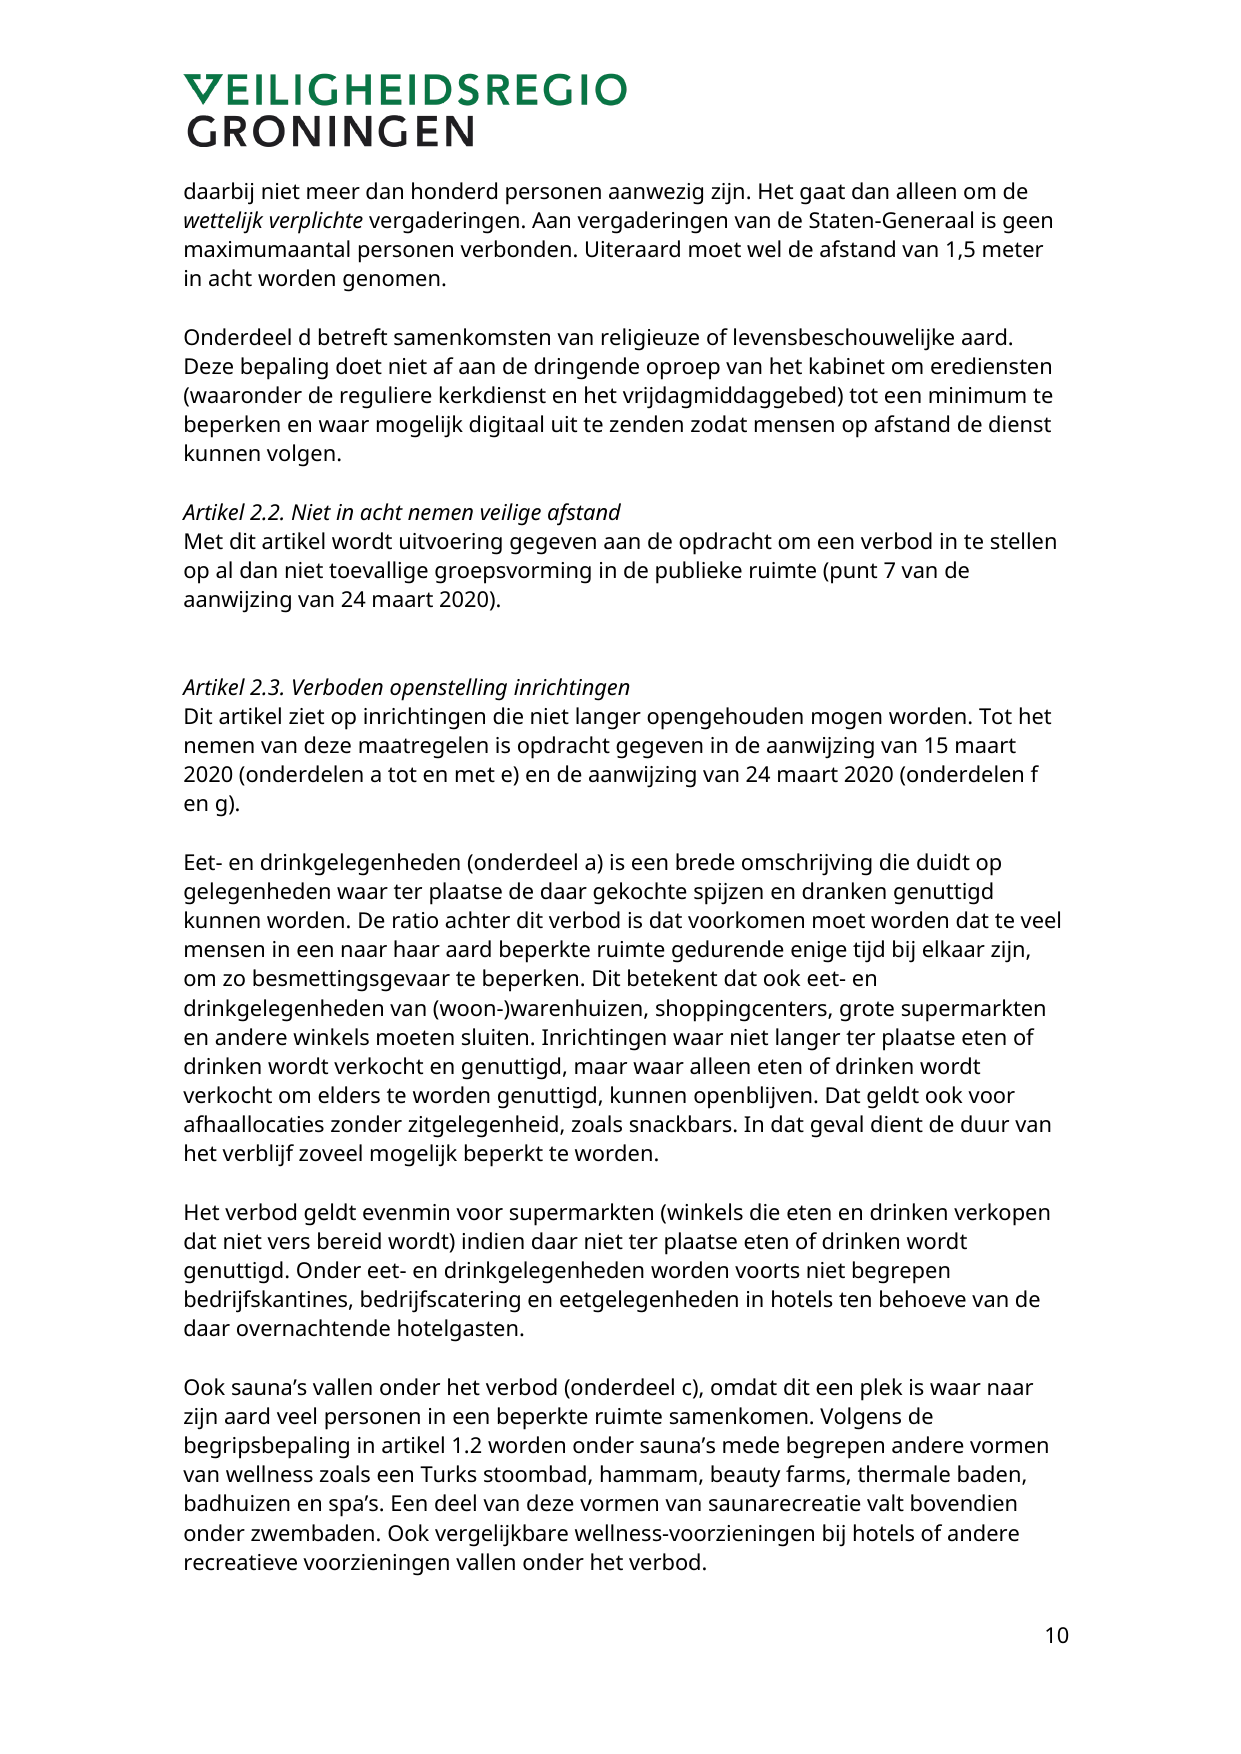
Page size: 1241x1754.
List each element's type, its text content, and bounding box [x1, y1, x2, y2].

text Artikel 2.2. Niet in acht nemen veilige afstand [183, 497, 1069, 526]
text Dit artikel ziet op inrichtingen die niet langer opengehouden mogen worden. Tot het nemen van deze maatregelen is opdracht gegeven in de aanwijzing van 15 maart 2020 (onderdelen a tot en met e) en de aanwijzing van 24 maart 2020 (onderdelen f en g). [183, 701, 1069, 818]
picture [183, 73, 627, 147]
text Onderdeel d betreft samenkomsten van religieuze of levensbeschouwelijke aard. Deze bepaling doet niet af aan de dringende oproep van het kabinet om erediensten (waaronder de reguliere kerkdienst en het vrijdagmiddaggebed) tot een minimum te beperken en waar mogelijk digitaal uit te zenden zodat mensen op afstand de dienst kunnen volgen. [183, 322, 1069, 468]
text Ook sauna’s vallen onder het verbod (onderdeel c), omdat dit een plek is waar naar zijn aard veel personen in een beperkte ruimte samenkomen. Volgens de begripsbepaling in artikel 1.2 worden onder sauna’s mede begrepen andere vormen van wellness zoals een Turks stoombad, hammam, beauty farms, thermale baden, badhuizen en spa’s. Een deel van deze vormen van saunarecreatie valt bovendien onder zwembaden. Ook vergelijkbare wellness-voorzieningen bij hotels of andere recreatieve voorzieningen vallen onder het verbod. [183, 1372, 1069, 1576]
subtitle Artikel 2.3. Verboden openstelling inrichtingen [183, 672, 1069, 701]
text Het verbod geldt evenmin voor supermarkten (winkels die eten en drinken verkopen dat niet vers bereid wordt) indien daar niet ter plaatse eten of drinken wordt genuttigd. Onder eet- en drinkgelegenheden worden voorts niet begrepen bedrijfskantines, bedrijfscatering en eetgelegenheden in hotels ten behoeve van de daar overnachtende hotelgasten. [183, 1197, 1069, 1343]
text Met dit artikel wordt uitvoering gegeven aan de opdracht om een verbod in te stellen op al dan niet toevallige groepsvorming in de publieke ruimte (punt 7 van de aanwijzing van 24 maart 2020). [183, 526, 1069, 613]
text Eet- en drinkgelegenheden (onderdeel a) is een brede omschrijving die duidt op gelegenheden waar ter plaatse de daar gekochte spijzen en dranken genuttigd kunnen worden. De ratio achter dit verbod is dat voorkomen moet worden dat te veel mensen in een naar haar aard beperkte ruimte gedurende enige tijd bij elkaar zijn, om zo besmettingsgevaar te beperken. Dit betekent dat ook eet- en drinkgelegenheden van (woon-)warenhuizen, shoppingcenters, grote supermarkten en andere winkels moeten sluiten. Inrichtingen waar niet langer ter plaatse eten of drinken wordt verkocht en genuttigd, maar waar alleen eten of drinken wordt verkocht om elders te worden genuttigd, kunnen openblijven. Dat geldt ook voor afhaallocaties zonder zitgelegenheid, zoals snackbars. In dat geval dient de duur van het verblijf zoveel mogelijk beperkt te worden. [183, 847, 1069, 1168]
